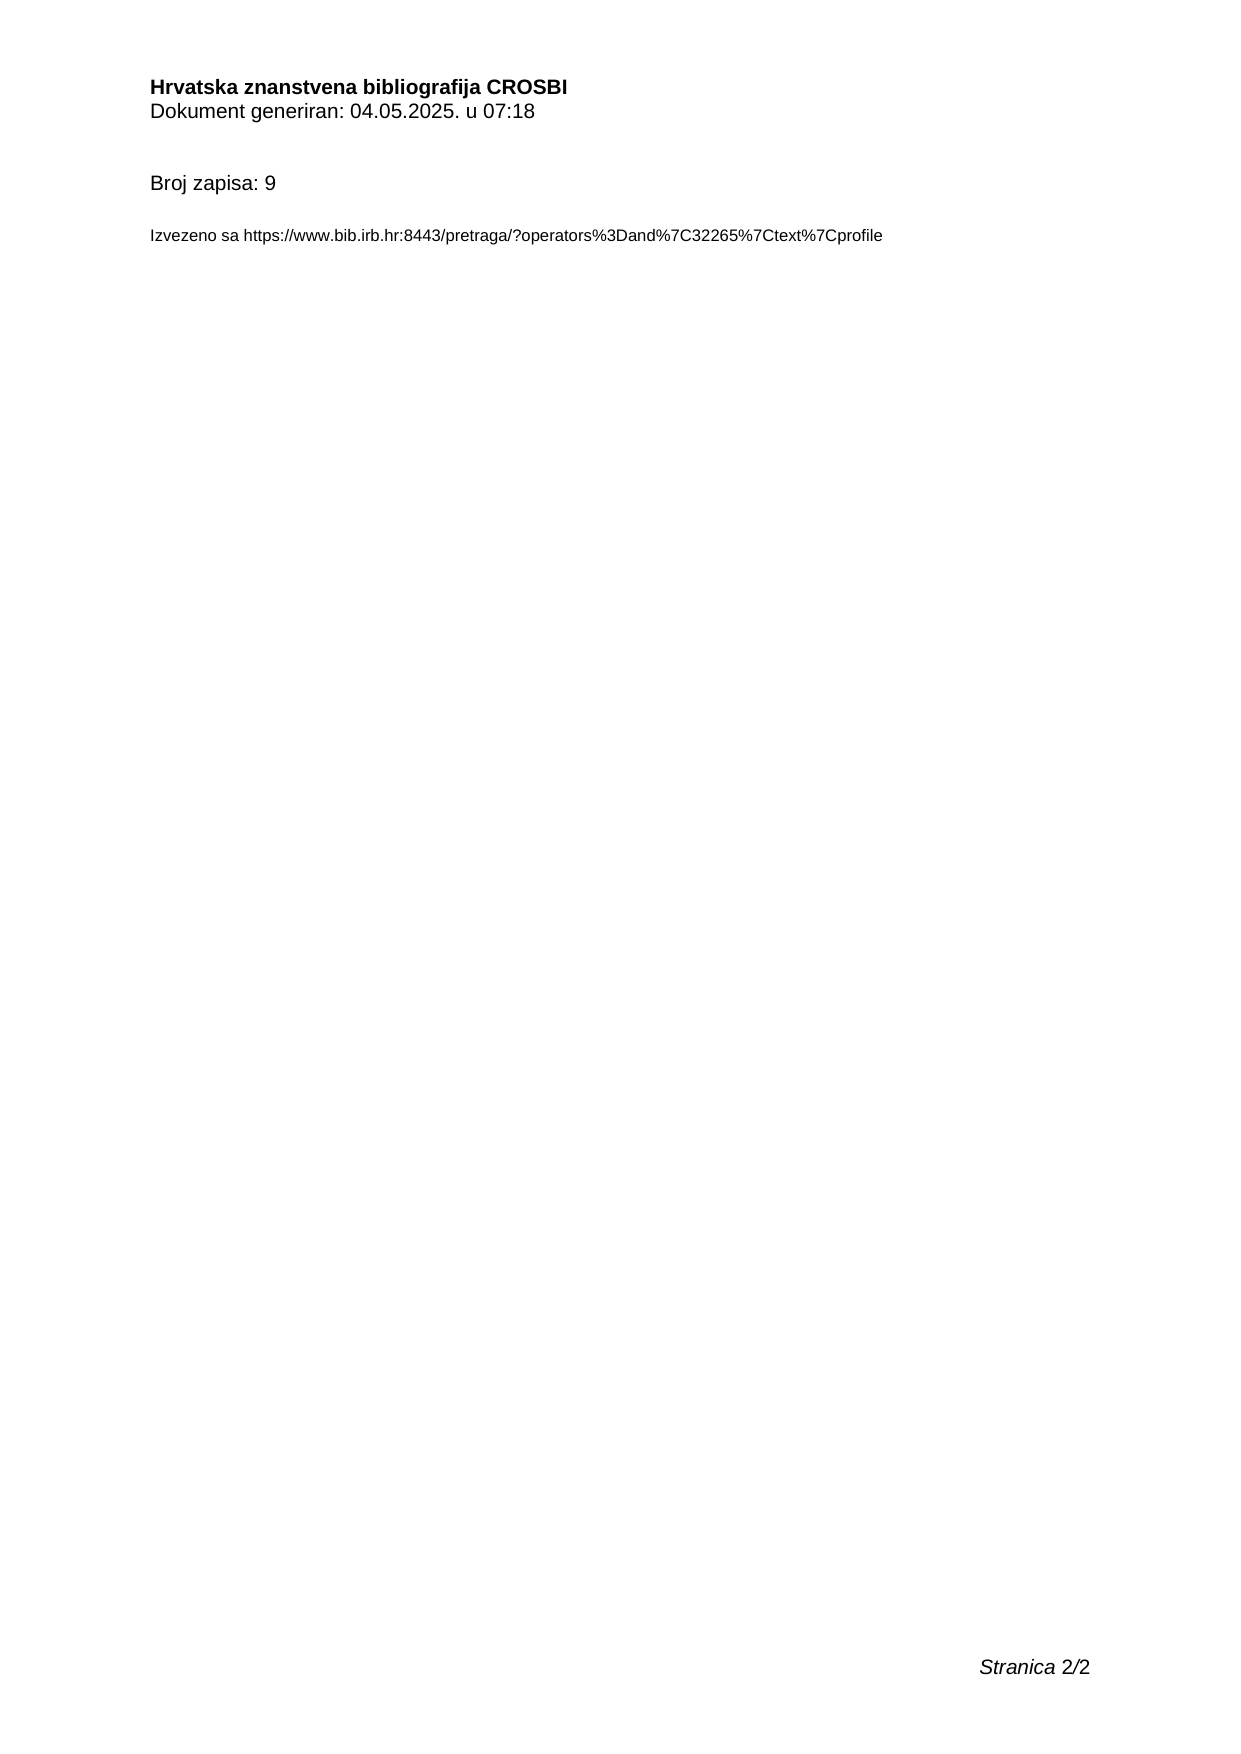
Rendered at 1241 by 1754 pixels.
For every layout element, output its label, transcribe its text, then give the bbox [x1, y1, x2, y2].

text Izvezeno sa https://www.bib.irb.hr:8443/pretraga/?operators%3Dand%7C32265%7Ctext%7Cprofile [150, 226, 1090, 245]
text Broj zapisa: 9 [150, 171, 1090, 195]
